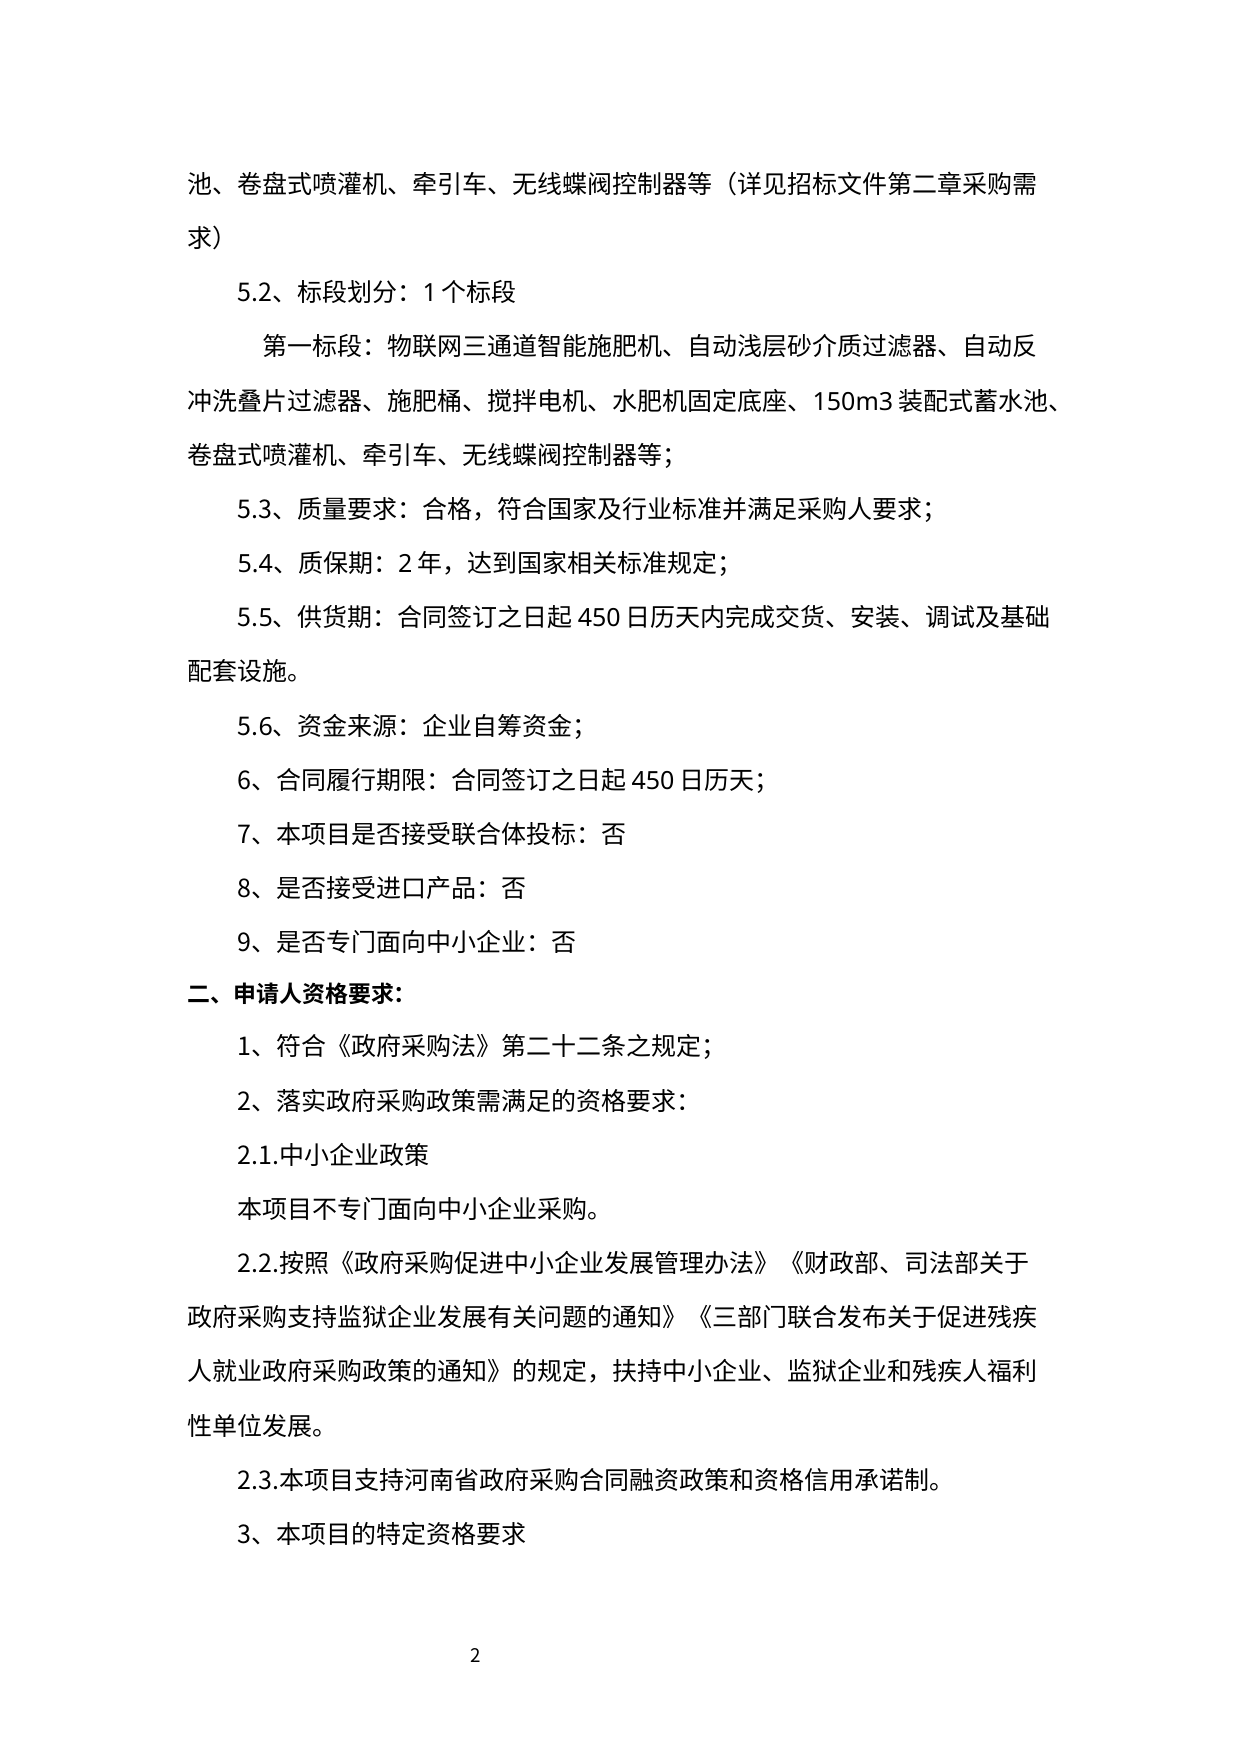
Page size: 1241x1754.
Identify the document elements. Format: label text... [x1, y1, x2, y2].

text 二、申请人资格要求： [187, 962, 1053, 1012]
text 5.5、供货期：合同签订之日起450日历天内完成交货、安装、调试及基础配套设施。 [187, 583, 1053, 692]
text 9、是否专门面向中小企业：否 [187, 908, 1053, 962]
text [187, 150, 1053, 258]
text 2.2.按照《政府采购促进中小企业发展管理办法》《财政部、司法部关于政府采购支持监狱企业发展有关问题的通知》《三部门联合发布关于促进残疾人就业政府采购政策的通知》的规定，扶持中小企业、监狱企业和残疾人福利性单位发展。 [187, 1229, 1053, 1446]
text 2.1.中小企业政策 [187, 1121, 1053, 1175]
text 本项目不专门面向中小企业采购。 [187, 1175, 1053, 1229]
text 2、落实政府采购政策需满足的资格要求： [187, 1067, 1053, 1121]
text 8、是否接受进口产品：否 [187, 854, 1053, 908]
text 3、本项目的特定资格要求 [187, 1500, 1053, 1554]
text 7、本项目是否接受联合体投标：否 [187, 800, 1053, 854]
text 5.2、标段划分：1个标段 [187, 258, 1053, 312]
text 5.4、质保期：2年，达到国家相关标准规定； [187, 529, 1053, 583]
text 第一标段：物联网三通道智能施肥机、自动浅层砂介质过滤器、自动反冲洗叠片过滤器、施肥桶、搅拌电机、水肥机固定底座、150m3装配式蓄水池、卷盘式喷灌机、牵引车、无线蝶阀控制器等； [187, 312, 1053, 475]
text 5.6、资金来源：企业自筹资金； [187, 692, 1053, 746]
text 1、符合《政府采购法》第二十二条之规定； [187, 1012, 1053, 1067]
text 2.3.本项目支持河南省政府采购合同融资政策和资格信用承诺制。 [187, 1446, 1053, 1500]
text 6、合同履行期限：合同签订之日起450日历天； [187, 746, 1053, 800]
text 5.3、质量要求：合格，符合国家及行业标准并满足采购人要求； [187, 475, 1053, 529]
